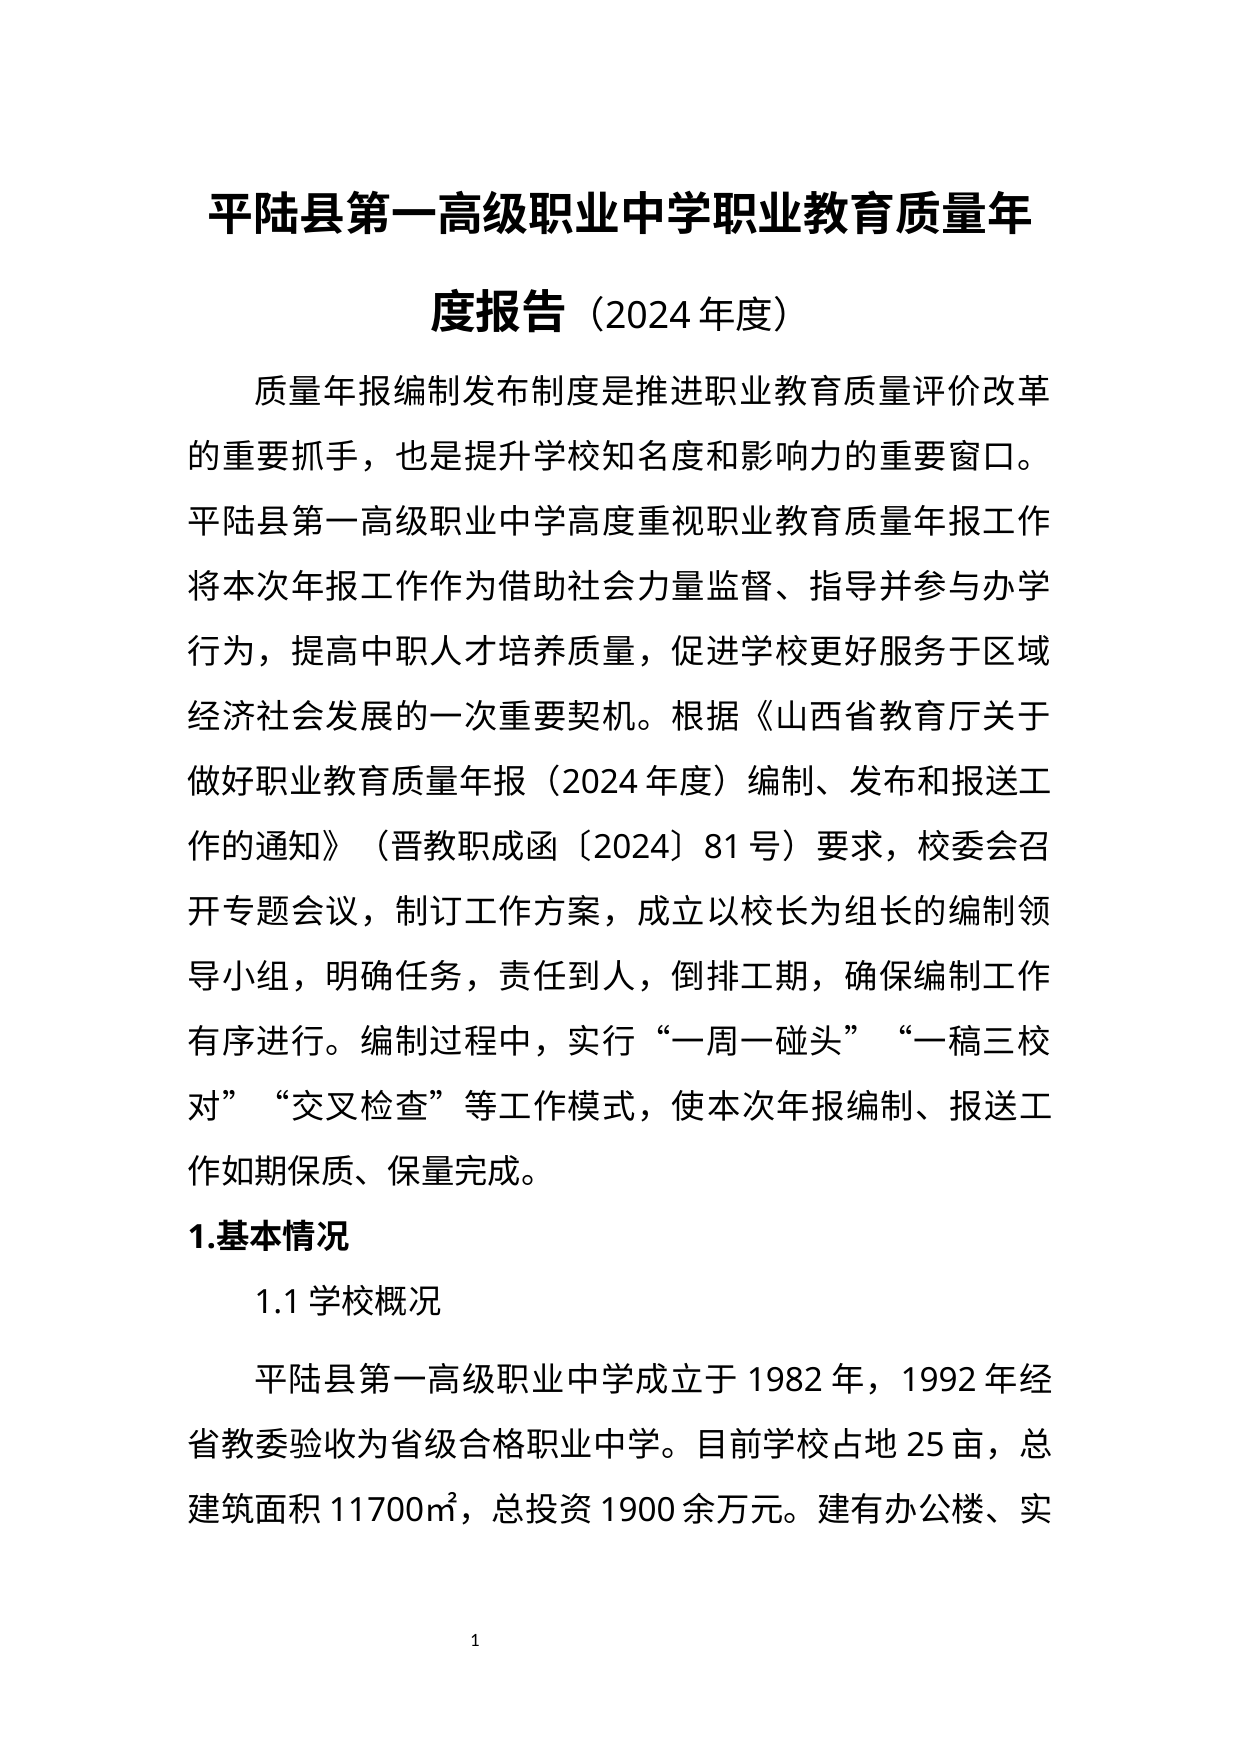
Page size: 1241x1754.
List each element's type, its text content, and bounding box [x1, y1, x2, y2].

text 平陆县第一高级职业中学职业教育质量年度报告（2024年度） [187, 162, 1053, 357]
list 1.基本情况 [187, 1202, 1053, 1267]
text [187, 1344, 1053, 1539]
list 1.1学校概况 [187, 1267, 1053, 1332]
text 质量年报编制发布制度是推进职业教育质量评价改革的重要抓手，也是提升学校知名度和影响力的重要窗口。平陆县第一高级职业中学高度重视职业教育质量年报工作，将本次年报工作作为借助社会力量监督、指导并参与办学行为，提高中职人才培养质量，促进学校更好服务于区域经济社会发展的一次重要契机。根据《山西省教育厅关于做好职业教育质量年报（2024年度）编制、发布和报送工作的通知》（晋教职成函〔2024〕81号）要求，校委会召开专题会议，制订工作方案，成立以校长为组长的编制领导小组，明确任务，责任到人，倒排工期，确保编制工作有序进行。编制过程中，实行“一周一碰头”“一稿三校对”“交叉检查”等工作模式，使本次年报编制、报送工作如期保质、保量完成。 [187, 357, 1053, 1202]
